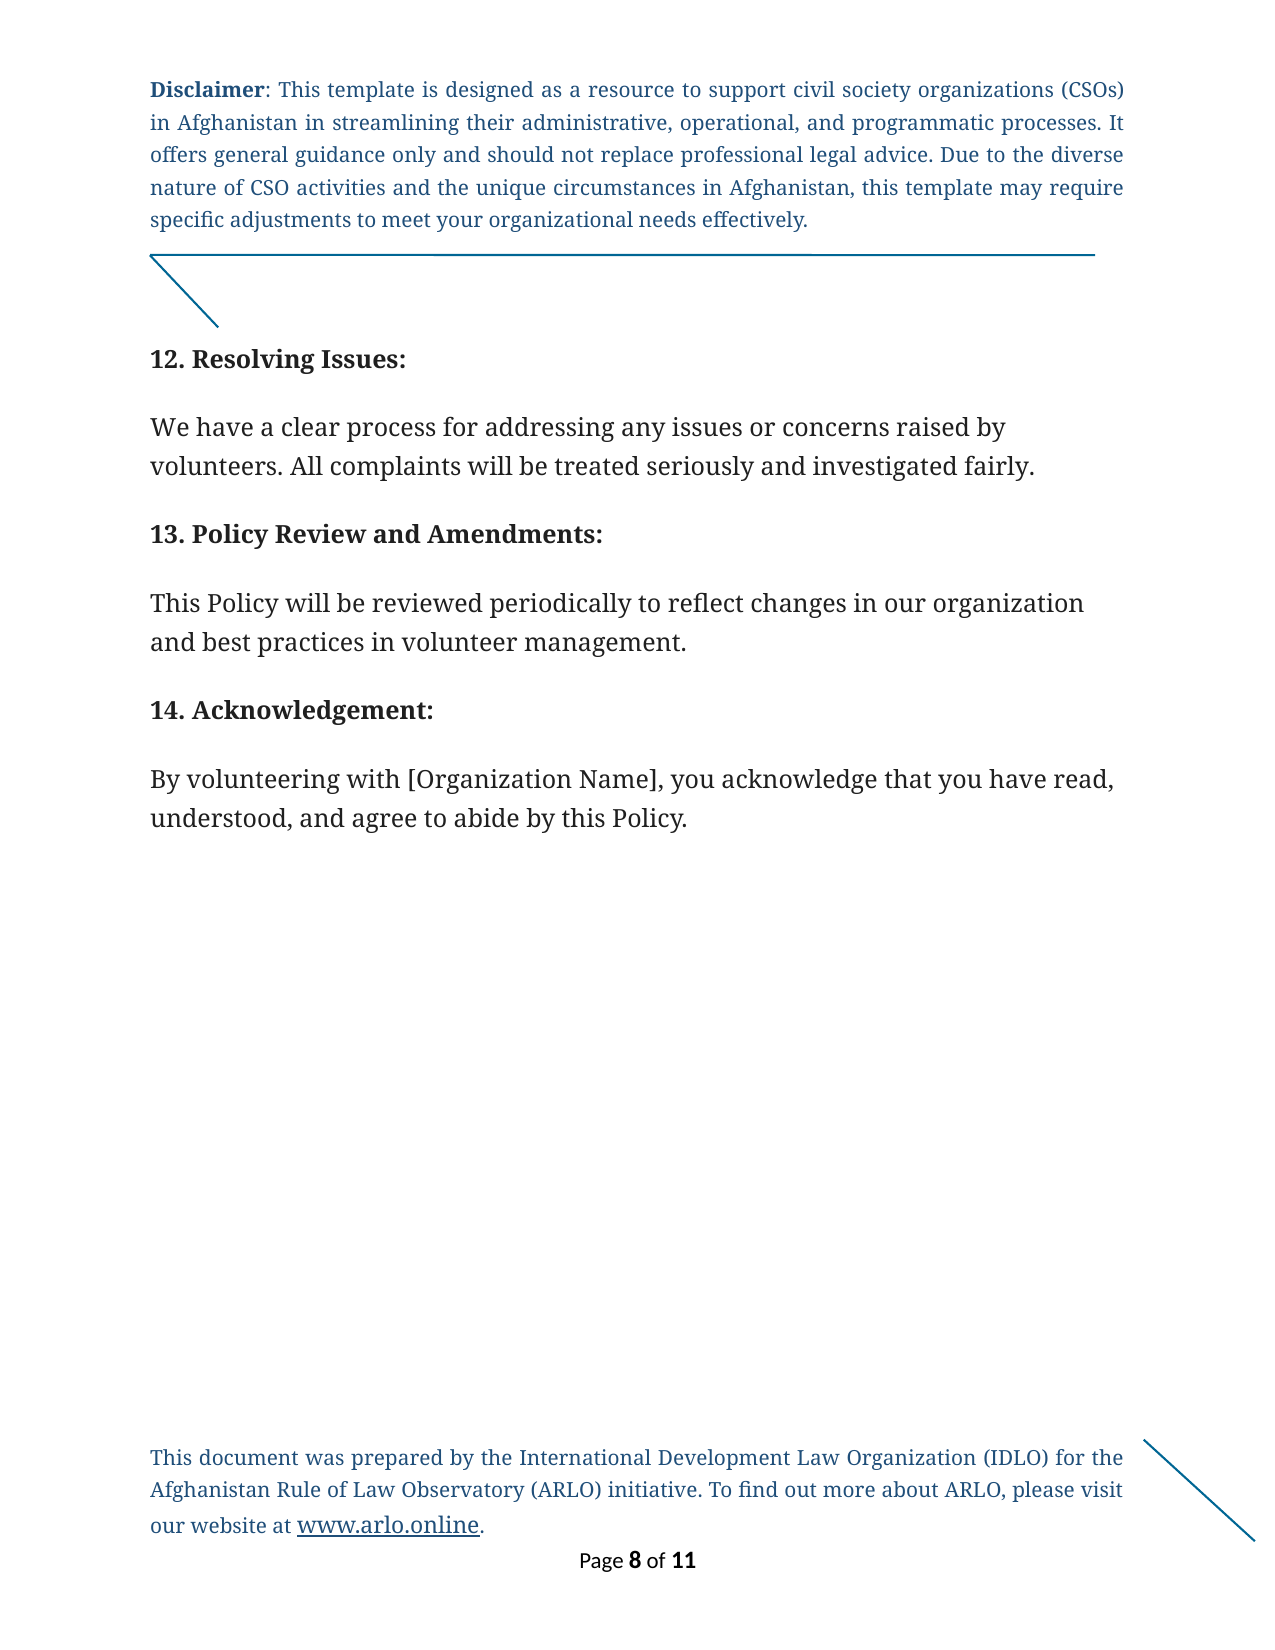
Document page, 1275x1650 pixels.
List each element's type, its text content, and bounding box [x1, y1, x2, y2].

text We have a clear process for addressing any issues or concerns raised by volunteers. All complaints will be treated seriously and investigated fairly. [150, 410, 1125, 483]
text This Policy will be reviewed periodically to reflect changes in our organization and best practices in volunteer management. [150, 586, 1125, 659]
text 14. Acknowledgement: [150, 693, 1125, 727]
text 13. Policy Review and Amendments: [150, 517, 1125, 551]
text 12. Resolving Issues: [150, 341, 1125, 375]
text By volunteering with [Organization Name], you acknowledge that you have read, understood, and agree to abide by this Policy. [150, 761, 1125, 834]
